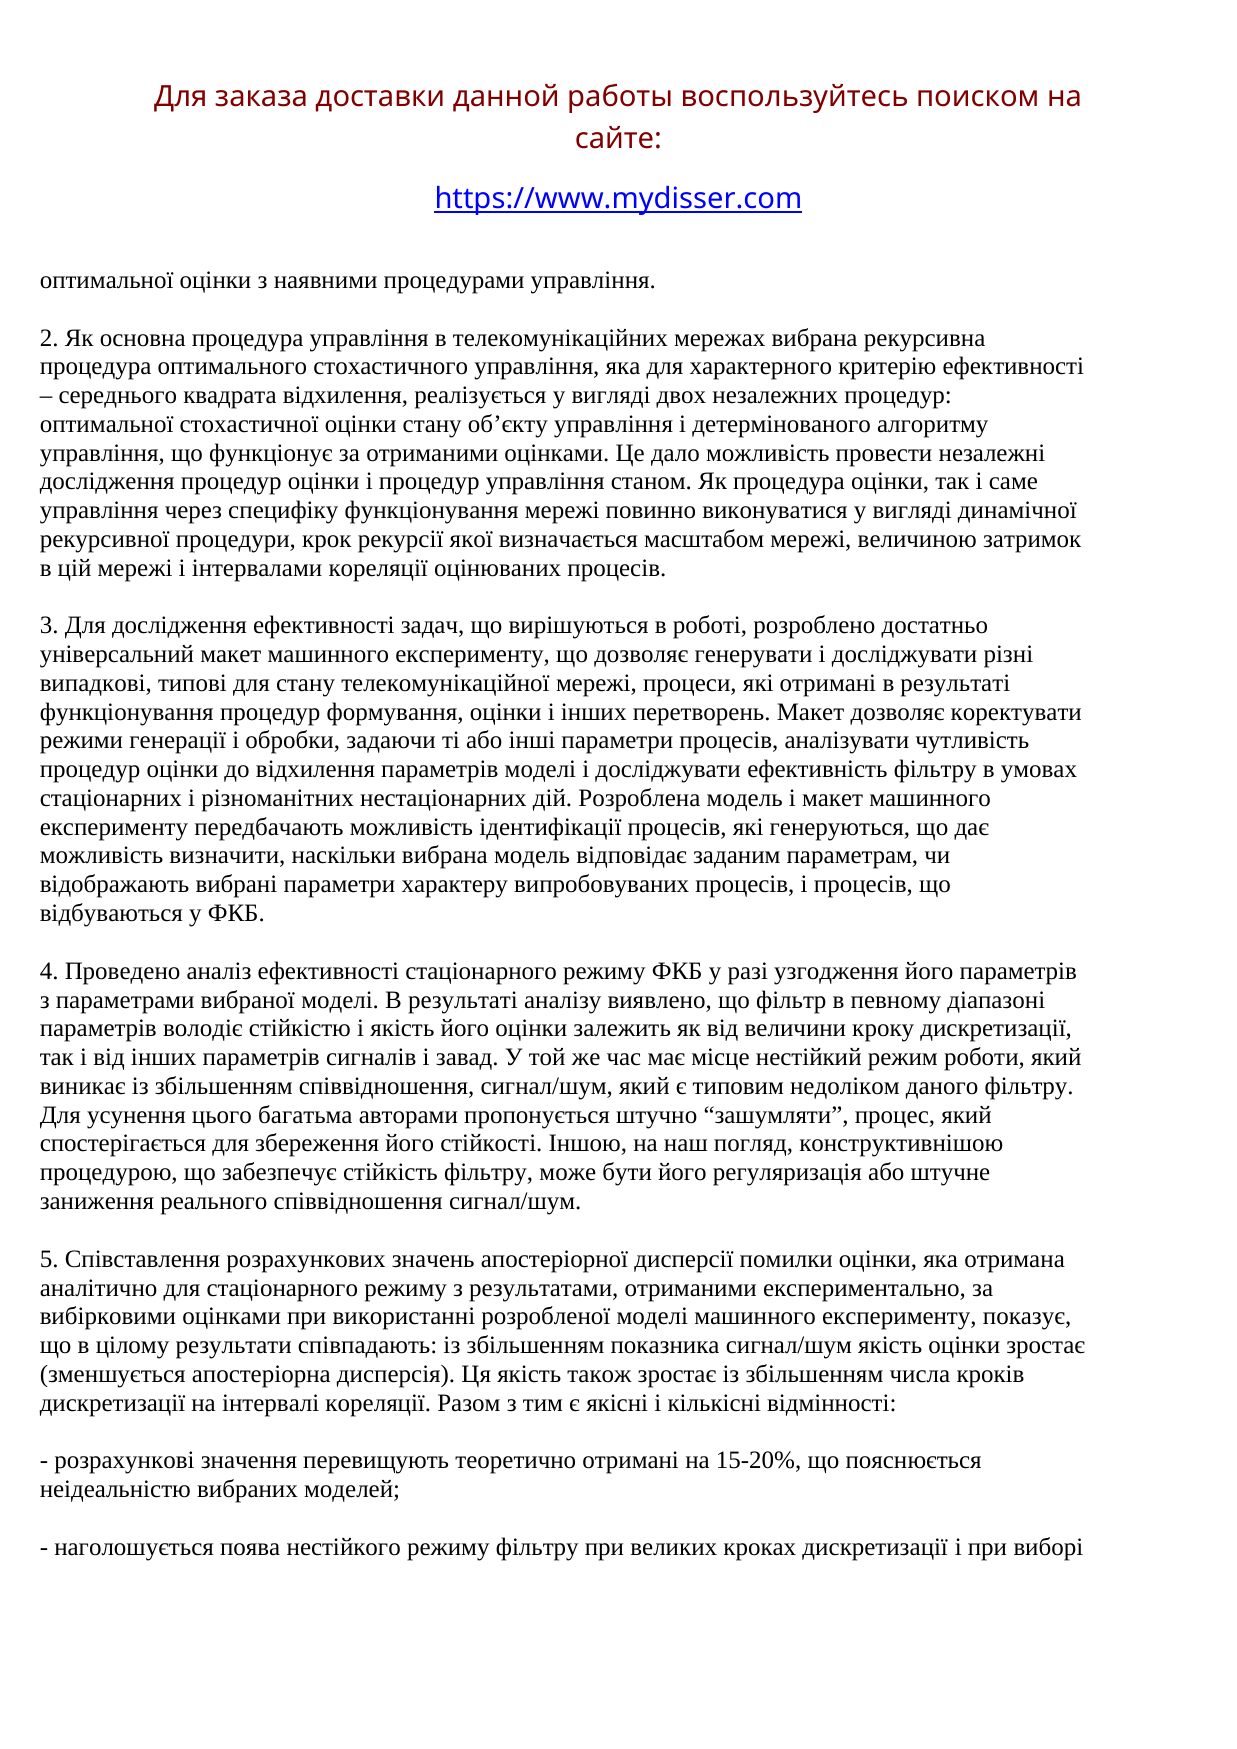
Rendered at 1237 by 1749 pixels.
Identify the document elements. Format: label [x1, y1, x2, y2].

table_cell [40, 236, 1086, 1561]
